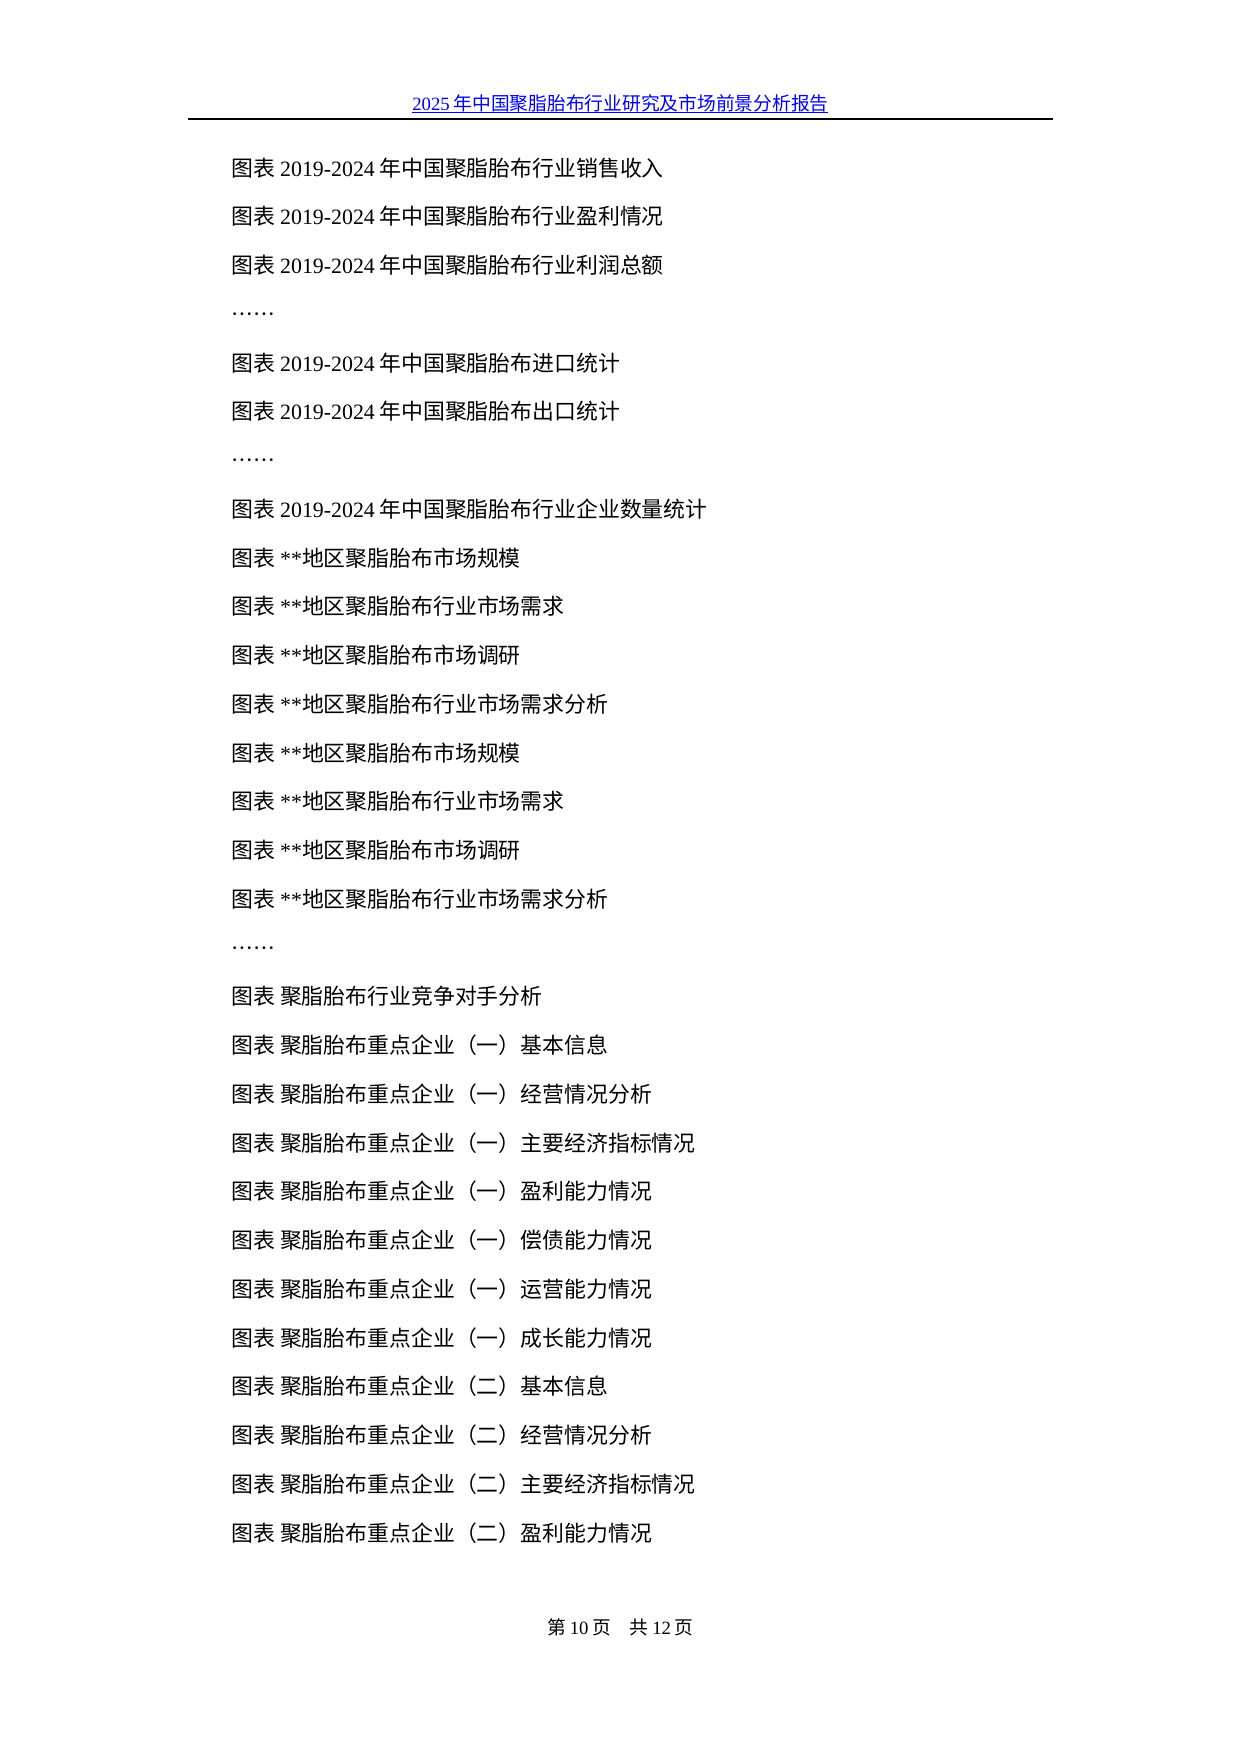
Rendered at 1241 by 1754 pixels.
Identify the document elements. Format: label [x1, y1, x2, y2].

text [187, 150, 1053, 1548]
